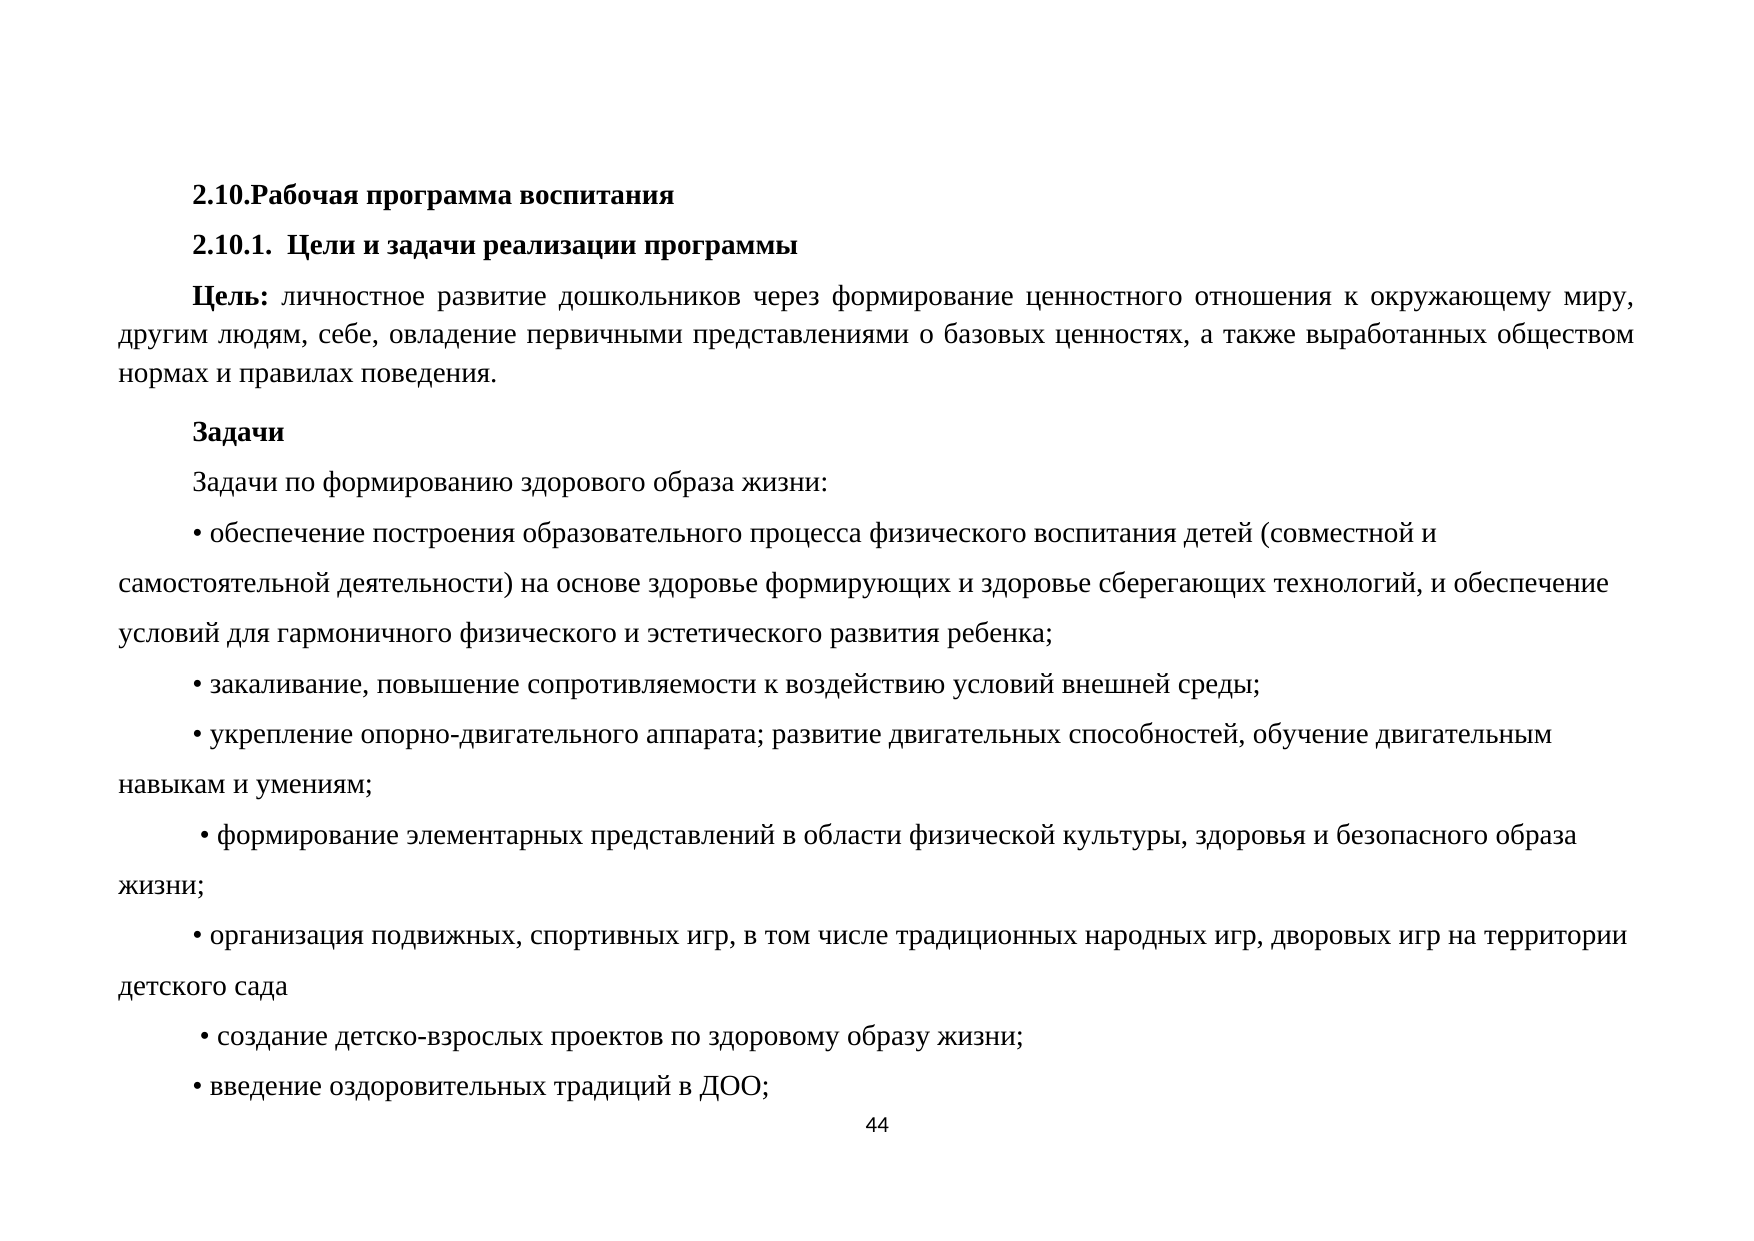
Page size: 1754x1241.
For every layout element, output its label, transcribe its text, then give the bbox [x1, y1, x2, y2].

text • закаливание, повышение сопротивляемости к воздействию условий внешней среды; [118, 666, 1636, 699]
text Задачи [118, 414, 1636, 448]
text 2.10.Рабочая программа воспитания [118, 177, 1636, 211]
text • обеспечение построения образовательного процесса физического воспитания детей (совместной и самостоятельной деятельности) на основе здоровье формирующих и здоровье сберегающих технологий, и обеспечение условий для гармоничного физического и эстетического развития ребенка; [118, 515, 1636, 649]
text • формирование элементарных представлений в области физической культуры, здоровья и безопасного образа жизни; [118, 817, 1636, 901]
text • организация подвижных, спортивных игр, в том числе традиционных народных игр, дворовых игр на территории детского сада [118, 917, 1636, 1001]
text Задачи по формированию здорового образа жизни: [118, 464, 1636, 498]
text • укрепление опорно-двигательного аппарата; развитие двигательных способностей, обучение двигательным навыкам и умениям; [118, 716, 1636, 800]
text Цель: личностное развитие дошкольников через формирование ценностного отношения к окружающему миру, другим людям, себе, овладение первичными представлениями о базовых ценностях, а также выработанных обществом нормах и правилах поведения. [118, 278, 1636, 388]
text • создание детско-взрослых проектов по здоровому образу жизни; [118, 1018, 1636, 1052]
text • введение оздоровительных традиций в ДОО; [118, 1068, 1636, 1102]
text 2.10.1. Цели и задачи реализации программы [118, 227, 1636, 261]
